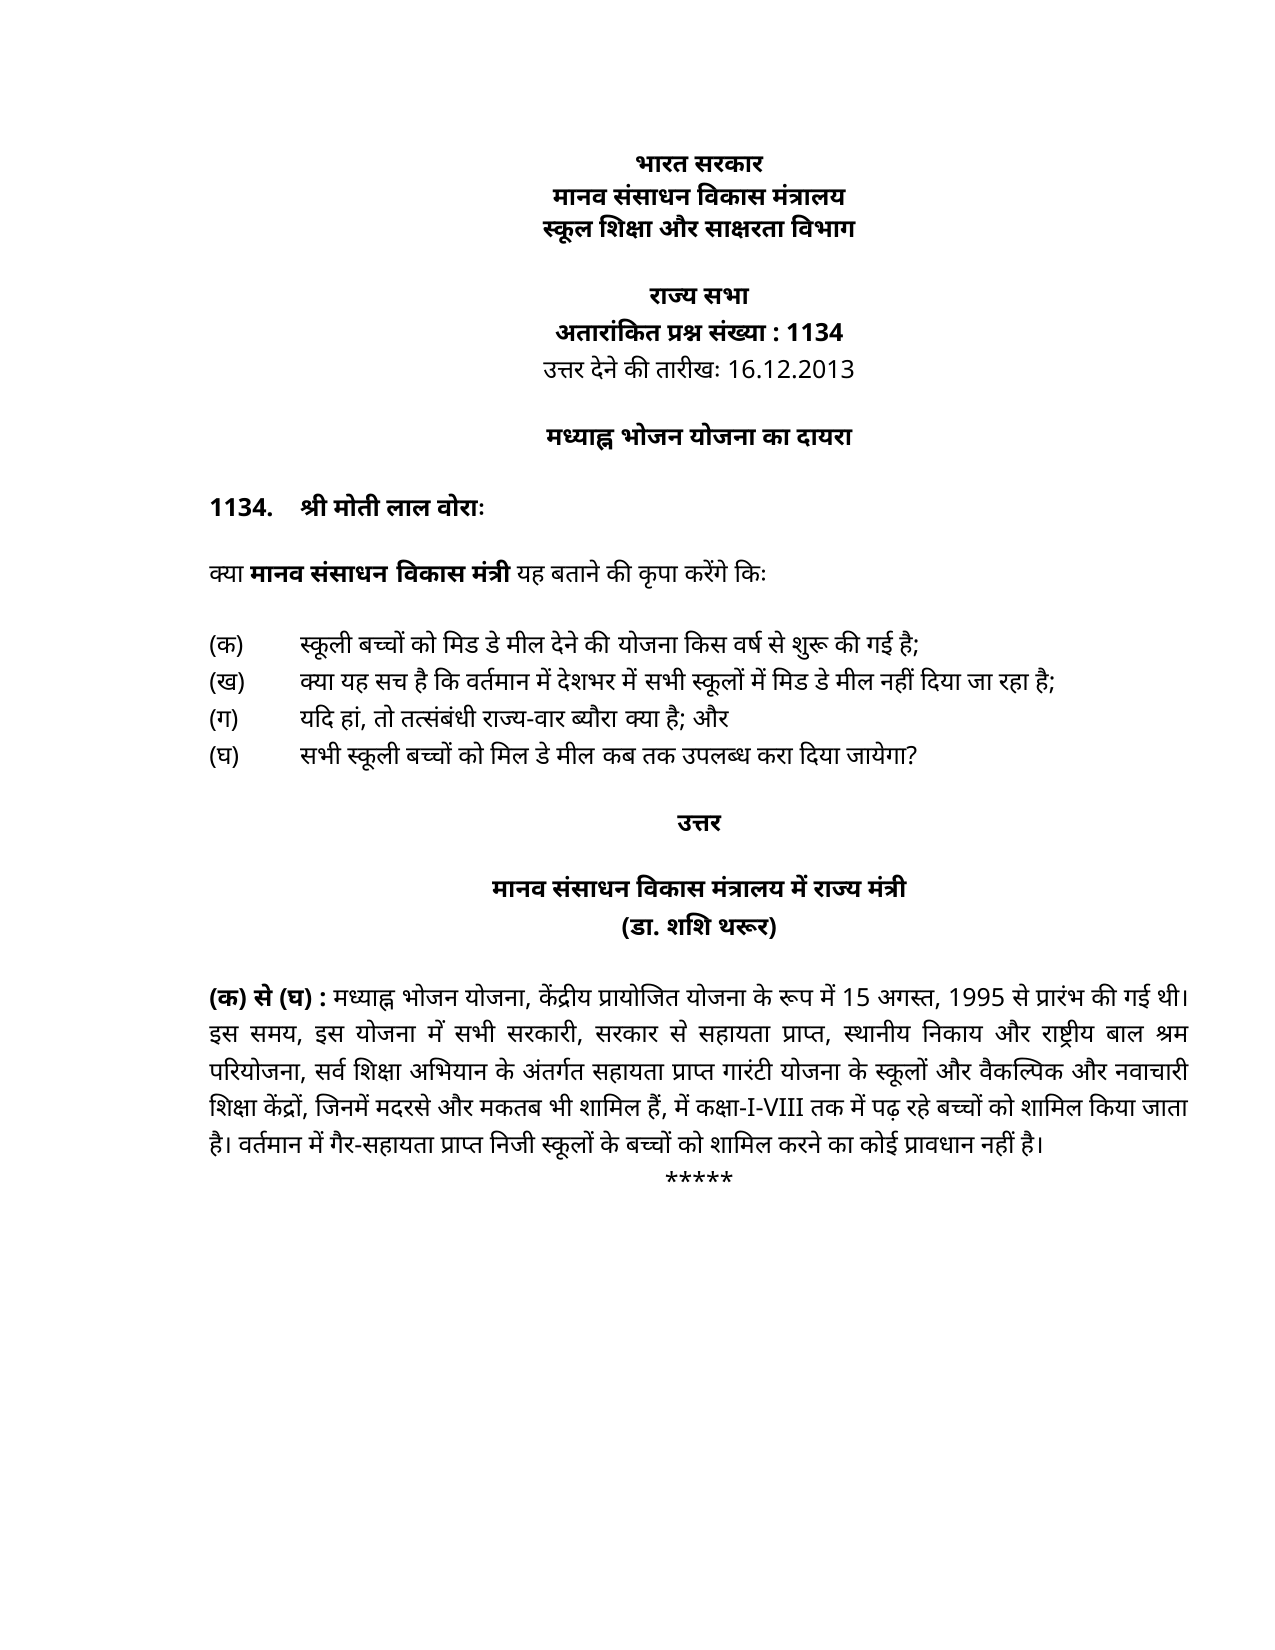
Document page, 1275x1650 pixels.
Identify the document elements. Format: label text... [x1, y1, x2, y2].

text उत्तर [209, 809, 1189, 841]
text (क) स्कूली बच्चों को मिड डे मील देने की योजना किस वर्ष से शुरू की गई है; [209, 627, 1189, 664]
text क्या मानव संसाधन विकास मंत्री यह बताने की कृपा करेंगे किः [209, 560, 1189, 593]
text मध्याह्न भोजन योजना का दायरा [209, 422, 1189, 455]
text (ख) क्या यह सच है कि वर्तमान में देशभर में सभी स्कूलों में मिड डे मील नहीं दिया जा रहा है; [209, 664, 1189, 701]
text मानव संसाधन विकास मंत्रालय में राज्य मंत्री [209, 876, 1189, 908]
text अतारांकित प्रश्न संख्या : 1134 [209, 314, 1189, 351]
text (ग) यदि हां, तो तत्संबंधी राज्य-वार ब्यौरा क्या है; और [209, 701, 1189, 738]
text स्कूल शिक्षा और साक्षरता विभाग [209, 215, 1189, 248]
text ***** [209, 1164, 1189, 1198]
text (डा. शशि थरूर) [209, 908, 1189, 945]
text राज्य सभा [209, 282, 1189, 314]
text (घ) सभी स्कूली बच्चों को मिल डे मील कब तक उपलब्ध करा दिया जायेगा? [209, 738, 1189, 775]
text उत्तर देने की तारीखः 16.12.2013 [209, 351, 1189, 388]
text (क) से (घ) : मध्याह्न भोजन योजना, केंद्रीय प्रायोजित योजना के रूप में 15 अगस्त, 1995 से प्रारंभ की गई थी। इस समय, इस योजना में सभी सरकारी, सरकार से सहायता प्राप्त, स्थानीय निकाय और राष्ट्रीय बाल श्रम परियोजना, सर्व शिक्षा अभियान के अंतर्गत सहायता प्राप्त गारंटी योजना के स्कूलों और वैकल्पिक और नवाचारी शिक्षा केंद्रों, जिनमें मदरसे और मकतब भी शामिल हैं, में कक्षा-I-VIII तक में पढ़ रहे बच्चों को शामिल किया जाता है। वर्तमान में गैर-सहायता प्राप्त निजी स्कूलों के बच्चों को शामिल करने का कोई प्रावधान नहीं है। [209, 979, 1189, 1164]
text मानव संसाधन विकास मंत्रालय [209, 183, 1189, 215]
text भारत सरकार [209, 150, 1189, 183]
text 1134. श्री मोती लाल वोराः [209, 489, 1189, 526]
